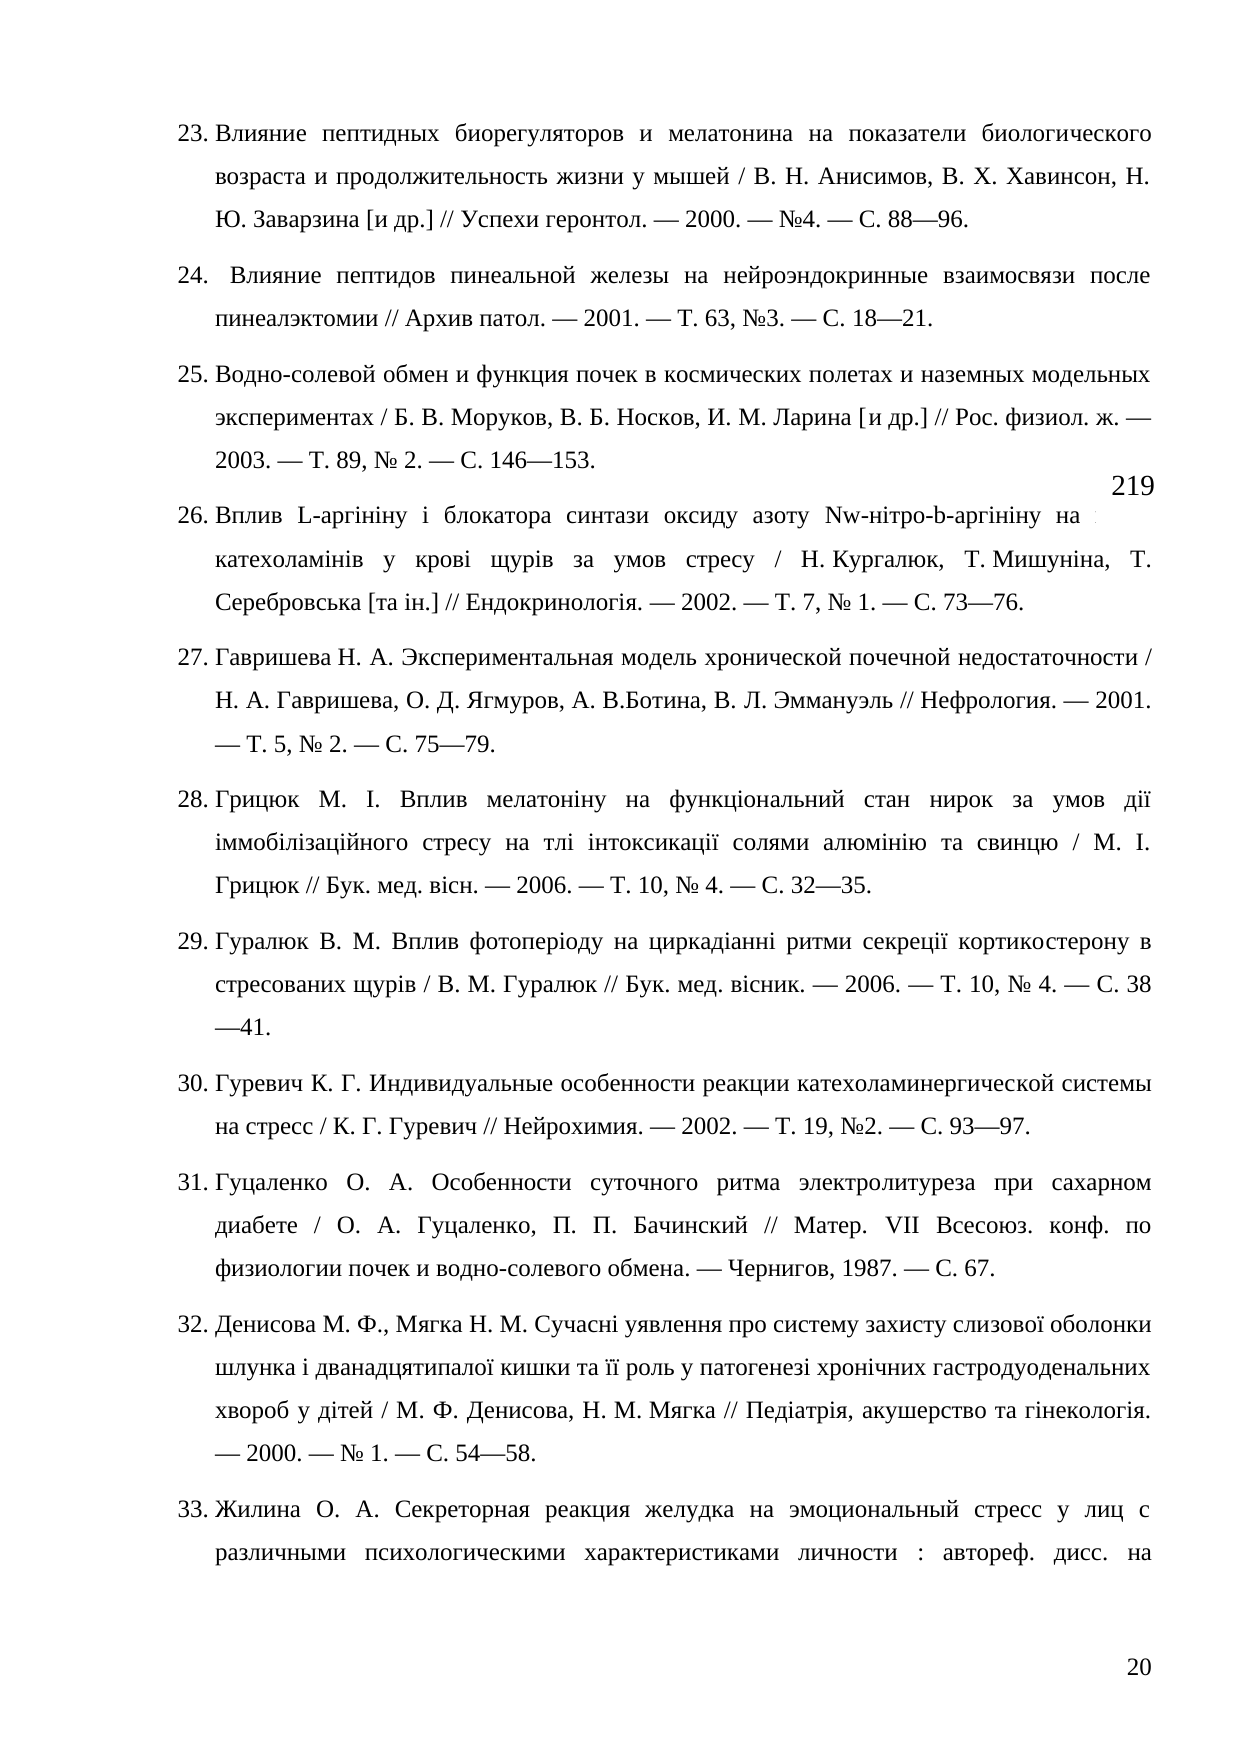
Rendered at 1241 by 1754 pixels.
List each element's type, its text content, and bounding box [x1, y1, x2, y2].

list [177, 1494, 1152, 1566]
list Грицюк М. І. Вплив мелатоніну на функціональний стан нирок за умов дії іммобілізаційного стресу на тлі інтоксикації солями алюмінію та свинцю / М. І. Грицюк // Бук. мед. вісн. — 2006. — Т. 10, № 4. — С. 32—35. [177, 784, 1152, 899]
list Гуцаленко О. А. Особенности суточного ритма электролитуреза при сахарном диабете / О. А. Гуцаленко, П. П. Бачинский // Матер. VII Всесоюз. конф. по физиологии почек и водно-солевого обмена. — Чернигов, 1987. — С. 67. [177, 1167, 1152, 1282]
list Влияние пептидов пинеальной железы на нейроэндокринные взаимосвязи после пинеалэктомии // Архив патол. — 2001. — Т. 63, №3. — С. 18—21. [177, 260, 1152, 332]
list Гуралюк В. М. Вплив фотоперіоду на циркадіанні ритми секреції кортикостерону в стресованих щурів / В. М. Гуралюк // Бук. мед. вісник. — 2006. — Т. 10, № 4. — С. 38—41. [177, 926, 1152, 1041]
list Водно-солевой обмен и функция почек в космических полетах и наземных модельных экспериментах / Б. В. Моруков, В. Б. Носков, И. М. Ларина [и др.] // Рос. физиол. ж. — 2003. — Т. 89, № 2. — С. 146—153. [177, 359, 1152, 474]
list Гуревич К. Г. Индивидуальные особенности реакции катехоламинергической системы на стресс / К. Г. Гуревич // Нейрохимия. — 2002. — Т. 19, №2. — С. 93—97. [177, 1068, 1152, 1140]
list Денисова М. Ф., Мягка Н. М. Сучасні уявлення про систему захисту слизової оболонки шлунка і дванадцятипалої кишки та її роль у патогенезі хронічних гастродуоденальних хвороб у дітей / М. Ф. Денисова, Н. М. Мягка // Педіатрія, акушерство та гінекологія. — 2000. — № 1. — С. 54—58. [177, 1309, 1152, 1467]
list Влияние пептидных биорегуляторов и мелатонина на показатели биологического возраста и продолжительность жизни у мышей / В. Н. Анисимов, В. Х. Хавинсон, Н. Ю. Заварзина [и др.] // Успехи геронтол. — 2000. — №4. — С. 88—96. [177, 118, 1152, 233]
list Вплив L-аргініну і блокатора синтази оксиду азоту Nw-нітро-b-аргініну на вміст катехоламінів у крові щурів за умов стресу / Н. Кургалюк, Т. Мишуніна, Т. Серебровська [та ін.] // Ендокринологія. — 2002. — T. 7, № 1. — C. 73—76. [177, 501, 1152, 616]
list Гавришева Н. А. Экспериментальная модель хронической почечной недостаточности / Н. А. Гавришева, О. Д. Ягмуров, А. В.Ботина, В. Л. Эммануэль // Нефрология. — 2001. — Т. 5, № 2. — С. 75—79. [177, 642, 1152, 757]
